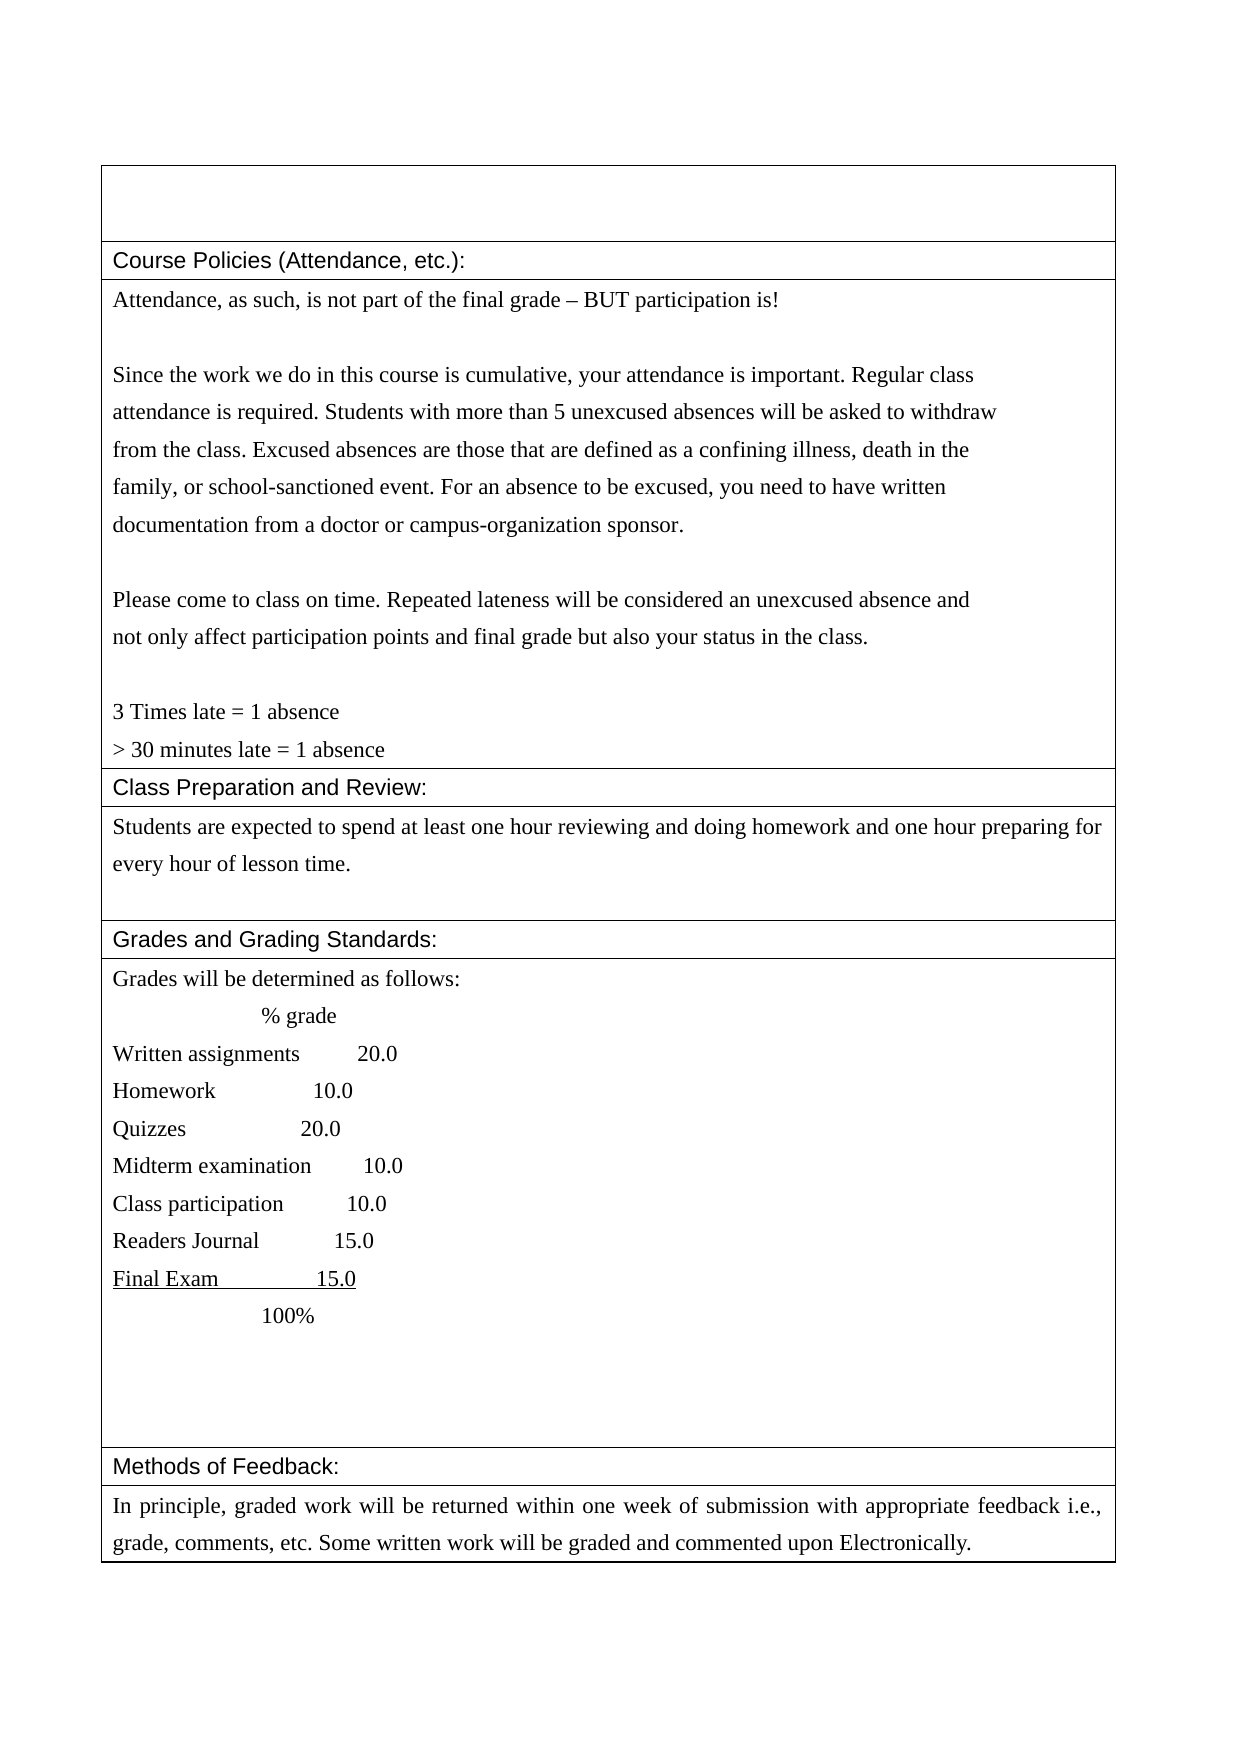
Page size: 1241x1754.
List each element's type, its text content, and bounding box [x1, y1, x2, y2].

table_cell Grades and Grading Standards: [102, 921, 1115, 958]
table_cell Attendance, as such, is not part of the final grade – BUT participation is! Since the work we do in this course is cumulative, your attendance is important. Regular class attendance is required. Students with more than 5 unexcused absences will be asked to withdraw from the class. Excused absences are those that are defined as a confining illness, death in the family, or school-sanctioned event. For an absence to be excused, you need to have written documentation from a doctor or campus-organization sponsor. Please come to class on time. Repeated lateness will be considered an unexcused absence and not only affect participation points and final grade but also your status in the class. 3 Times late = 1 absence > 30 minutes late = 1 absence [102, 280, 1115, 768]
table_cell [102, 166, 1115, 241]
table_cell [102, 1486, 1115, 1561]
table_cell Class Preparation and Review: [102, 769, 1115, 806]
table_cell Grades will be determined as follows: % grade Written assignments 20.0 Homework 10.0 Quizzes 20.0 Midterm examination 10.0 Class participation 10.0 Readers Journal 15.0 Final Exam 15.0 100% [102, 959, 1115, 1447]
table_cell Course Policies (Attendance, etc.): [102, 242, 1115, 279]
table_cell Students are expected to spend at least one hour reviewing and doing homework and one hour preparing for every hour of lesson time. [102, 807, 1115, 920]
table_cell Methods of Feedback: [102, 1448, 1115, 1485]
